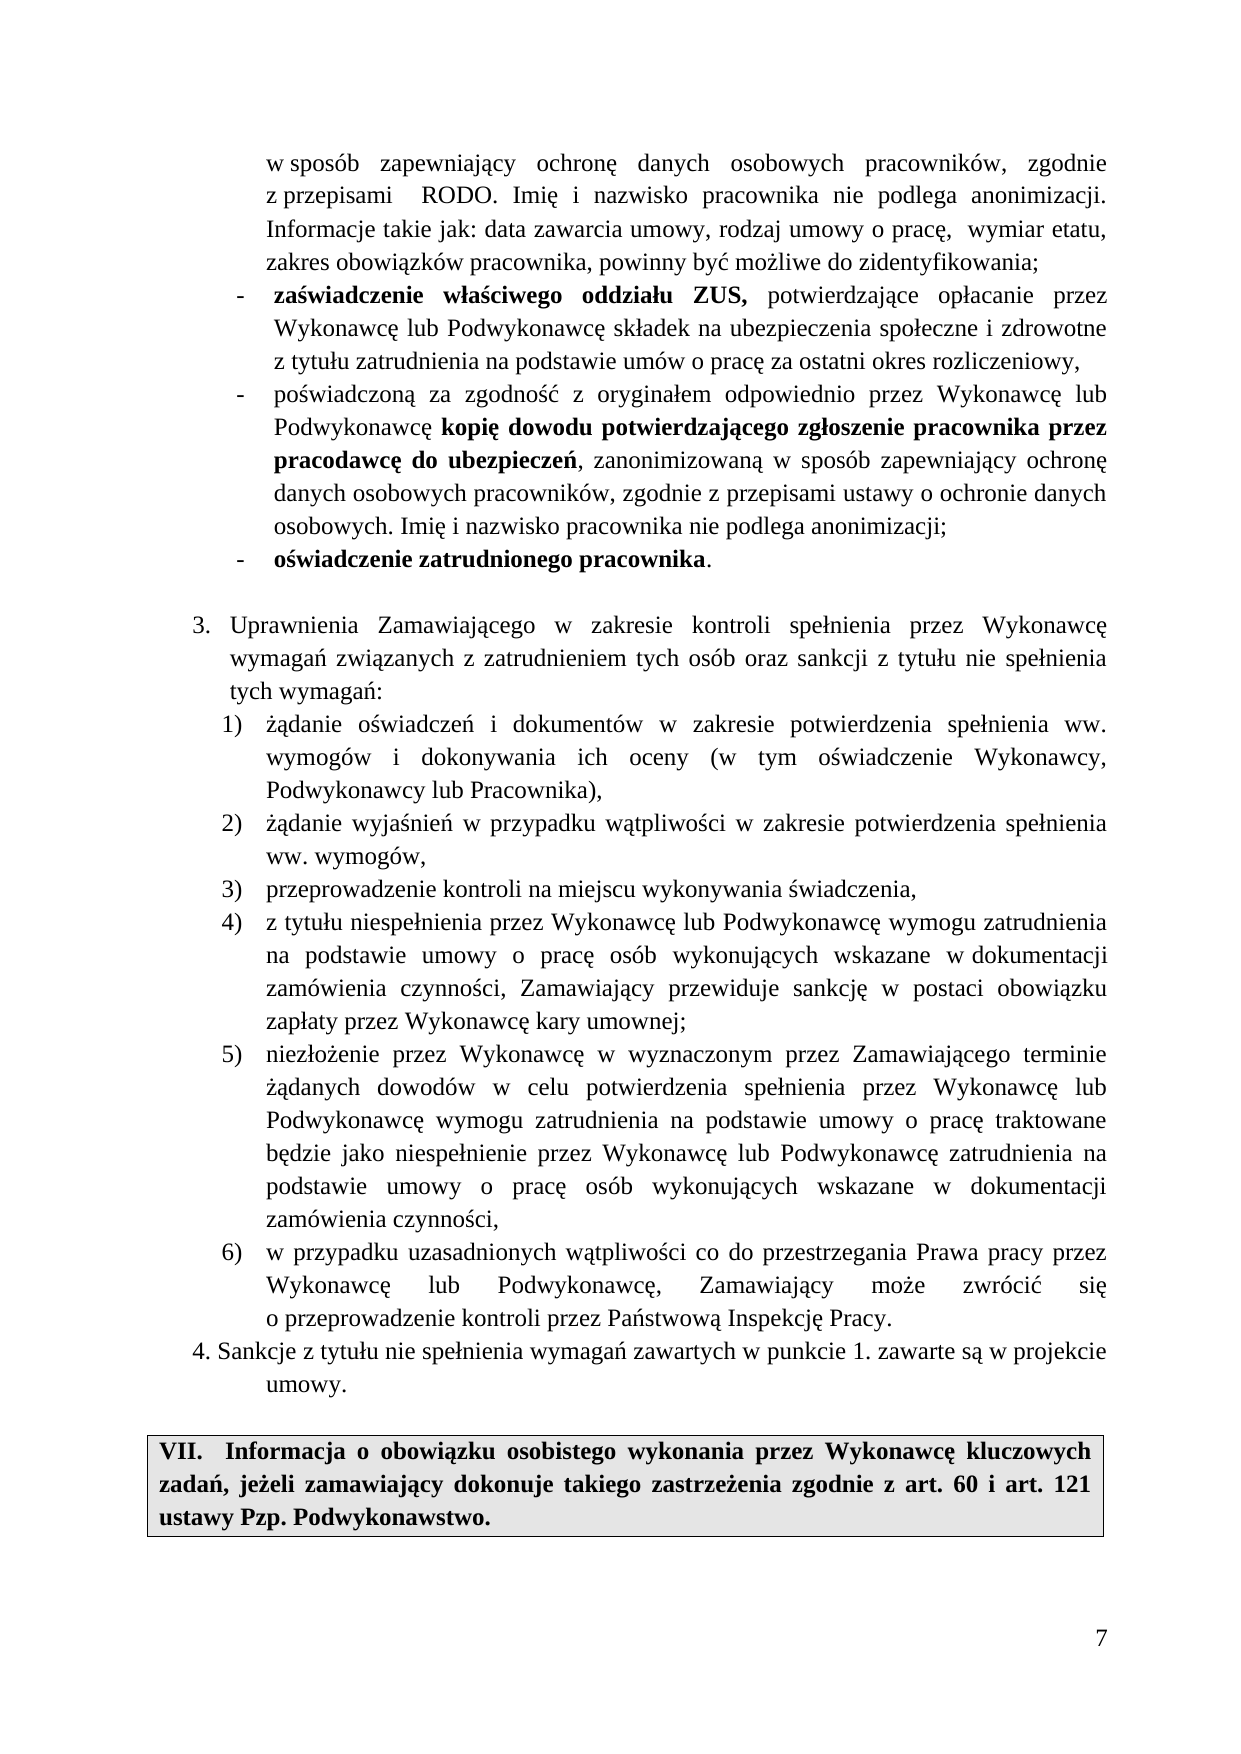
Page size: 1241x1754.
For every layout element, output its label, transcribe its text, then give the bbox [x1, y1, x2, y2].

list z tytułu niespełnienia przez Wykonawcę lub Podwykonawcę wymogu zatrudnienia na podstawie umowy o pracę osób wykonujących wskazane w dokumentacji zamówienia czynności, Zamawiający przewiduje sankcję w postaci obowiązku zapłaty przez Wykonawcę kary umownej; [221, 907, 1107, 1035]
list niezłożenie przez Wykonawcę w wyznaczonym przez Zamawiającego terminie żądanych dowodów w celu potwierdzenia spełnienia przez Wykonawcę lub Podwykonawcę wymogu zatrudnienia na podstawie umowy o pracę traktowane będzie jako niespełnienie przez Wykonawcę lub Podwykonawcę zatrudnienia na podstawie umowy o pracę osób wykonujących wskazane w dokumentacji zamówienia czynności, [221, 1039, 1107, 1233]
list poświadczoną za zgodność z oryginałem odpowiednio przez Wykonawcę lub Podwykonawcę kopię dowodu potwierdzającego zgłoszenie pracownika przez pracodawcę do ubezpieczeń, zanonimizowaną w sposób zapewniający ochronę danych osobowych pracowników, zgodnie z przepisami ustawy o ochronie danych osobowych. Imię i nazwisko pracownika nie podlega anonimizacji; [236, 379, 1107, 539]
list oświadczenie zatrudnionego pracownika. [236, 544, 1107, 573]
list przeprowadzenie kontroli na miejscu wykonywania świadczenia, [221, 874, 1107, 903]
list w przypadku uzasadnionych wątpliwości co do przestrzegania Prawa pracy przez Wykonawcę lub Podwykonawcę, Zamawiający może zwrócić się o przeprowadzenie kontroli przez Państwową Inspekcję Pracy. [221, 1237, 1107, 1332]
list żądanie oświadczeń i dokumentów w zakresie potwierdzenia spełnienia ww. wymogów i dokonywania ich oceny (w tym oświadczenie Wykonawcy, Podwykonawcy lub Pracownika), [221, 709, 1107, 804]
list zaświadczenie właściwego oddziału ZUS, potwierdzające opłacanie przez Wykonawcę lub Podwykonawcę składek na ubezpieczenia społeczne i zdrowotne z tytułu zatrudnienia na podstawie umów o pracę za ostatni okres rozliczeniowy, [236, 280, 1107, 374]
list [228, 148, 1107, 275]
text 4. Sankcje z tytułu nie spełnienia wymagań zawartych w punkcie 1. zawarte są w projekcie umowy. [192, 1336, 1107, 1398]
list żądanie wyjaśnień w przypadku wątpliwości w zakresie potwierdzenia spełnienia ww. wymogów, [221, 808, 1107, 870]
table_header VII. Informacja o obowiązku osobistego wykonania przez Wykonawcę kluczowych zadań, jeżeli zamawiający dokonuje takiego zastrzeżenia zgodnie z art. 60 i art. 121 ustawy Pzp. Podwykonawstwo. [148, 1436, 1103, 1536]
list Uprawnienia Zamawiającego w zakresie kontroli spełnienia przez Wykonawcę wymagań związanych z zatrudnieniem tych osób oraz sankcji z tytułu nie spełnienia tych wymagań: [192, 610, 1107, 705]
